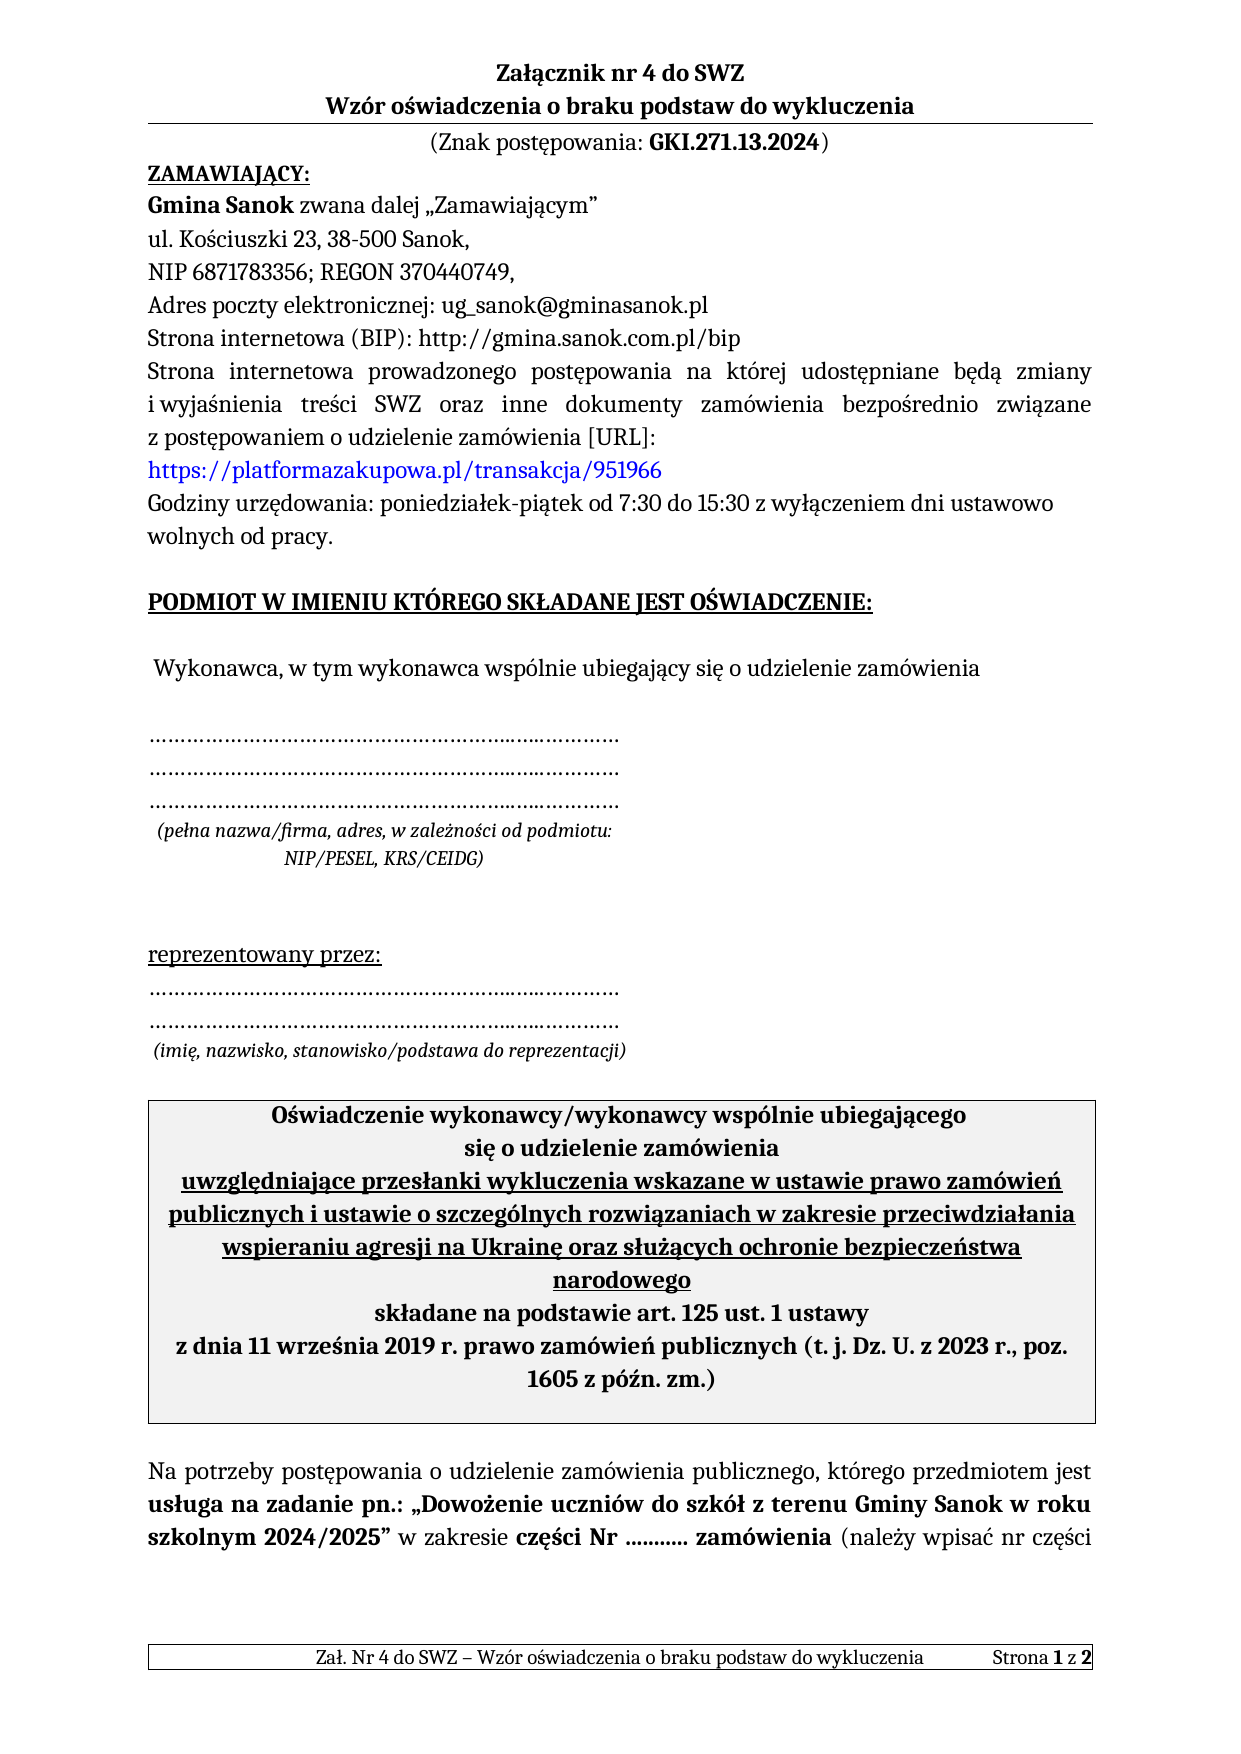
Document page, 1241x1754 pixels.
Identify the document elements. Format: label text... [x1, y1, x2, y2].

table_header Oświadczenie wykonawcy/wykonawcy wspólnie ubiegającego się o udzielenie zamówienia uwzględniające przesłanki wykluczenia wskazane w ustawie prawo zamówień publicznych i ustawie o szczególnych rozwiązaniach w zakresie przeciwdziałania wspieraniu agresji na Ukrainę oraz służących ochronie bezpieczeństwa narodowego składane na podstawie art. 125 ust. 1 ustawy z dnia 11 września 2019 r. prawo zamówień publicznych (t. j. Dz. U. z 2023 r., poz. 1605 z późn. zm.) [149, 1101, 1095, 1423]
text …………………………………………………..…..………… [148, 786, 651, 814]
text ZAMAWIAJĄCY: [148, 161, 1093, 188]
text reprezentowany przez: [148, 940, 1093, 969]
text …………………………………………………..…..………… [148, 1006, 651, 1035]
text (imię, nazwisko, stanowisko/podstawa do reprezentacji) [148, 1039, 1093, 1063]
text Wykonawca, w tym wykonawca wspólnie ubiegający się o udzielenie zamówienia [148, 654, 1093, 682]
text Strona internetowa prowadzonego postępowania na której udostępniane będą zmiany i wyjaśnienia treści SWZ oraz inne dokumenty zamówienia bezpośrednio związane z postępowaniem o udzielenie zamówienia [URL]: [148, 357, 1093, 451]
text …………………………………………………..…..………… [148, 720, 651, 748]
text …………………………………………………..…..………… [148, 973, 651, 1002]
text Załącznik nr 4 do SWZ [148, 59, 1093, 88]
text Adres poczty elektronicznej: ug_sanok@gminasanok.pl [148, 291, 1093, 319]
text https://platformazakupowa.pl/transakcja/951966 [148, 456, 1093, 484]
text Godziny urzędowania: poniedziałek-piątek od 7:30 do 15:30 z wyłączeniem dni ustawowo wolnych od pracy. [148, 489, 1093, 550]
text Wzór oświadczenia o braku podstaw do wykluczenia [148, 92, 1093, 123]
text NIP 6871783356; REGON 370440749, [148, 257, 1093, 286]
text Gmina Sanok zwana dalej „Zamawiającym” [148, 191, 1093, 220]
text …………………………………………………..…..………… [148, 753, 651, 782]
text Strona internetowa (BIP): http://gmina.sanok.com.pl/bip [148, 323, 1093, 352]
text ul. Kościuszki 23, 38-500 Sanok, [148, 224, 1093, 253]
text PODMIOT W IMIENIU KTÓREGO SKŁADANE JEST OŚWIADCZENIE: [148, 588, 1093, 616]
text (pełna nazwa/firma, adres, w zależności od podmiotu: NIP/PESEL, KRS/CEIDG) [148, 819, 621, 870]
text (Znak postępowania: GKI.271.13.2024) [166, 128, 1093, 157]
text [148, 1457, 1093, 1551]
